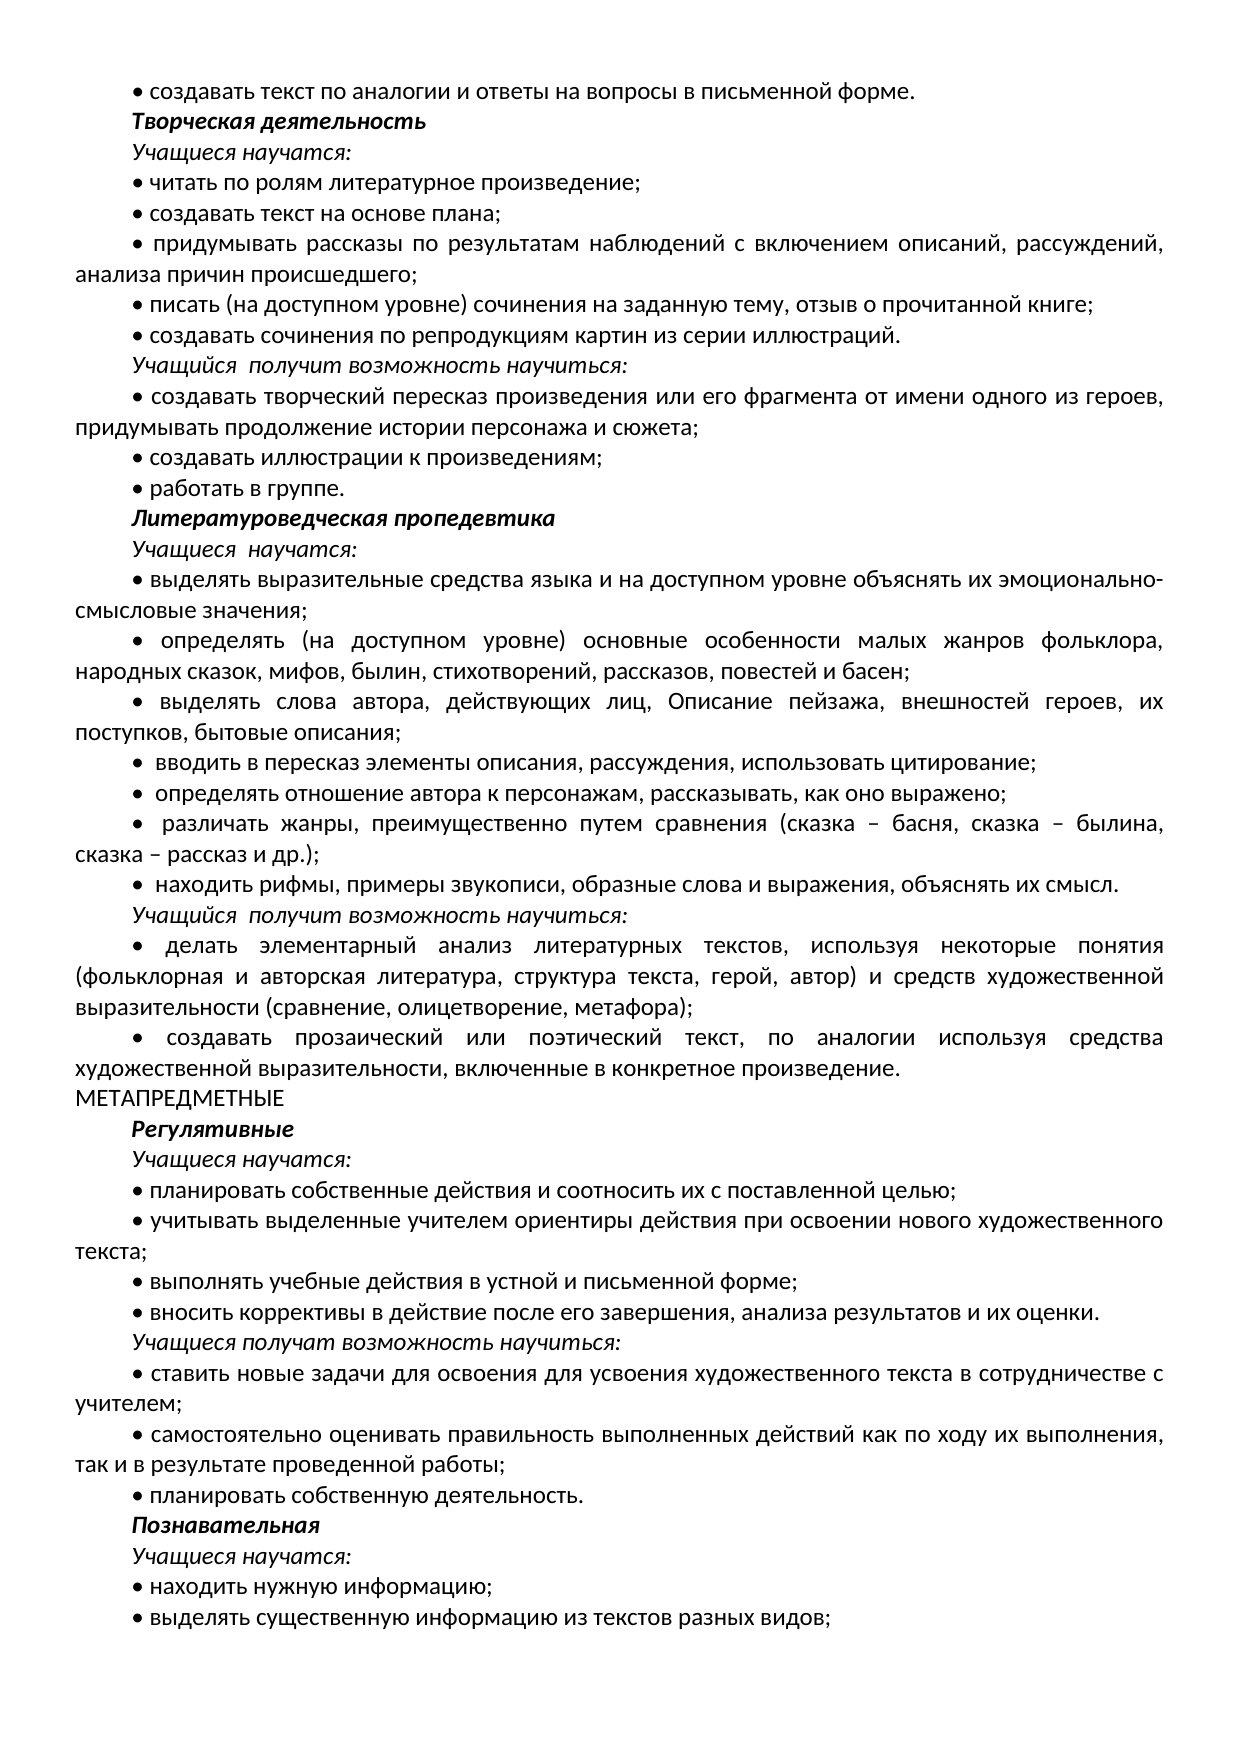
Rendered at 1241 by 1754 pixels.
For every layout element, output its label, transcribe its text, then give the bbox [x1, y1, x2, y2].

text • вносить коррективы в действие после его завершения, анализа результатов и их оценки. [75, 1296, 1165, 1326]
text • вводить в пересказ элементы описания, рассуждения, использовать цитирование; [75, 746, 1165, 777]
text Учащийся получит возможность научиться: [75, 350, 1165, 380]
text Учащийся получит возможность научиться: [75, 899, 1165, 929]
text Познавательная [75, 1509, 1165, 1540]
text • выделять слова автора, действующих лиц, Описание пейзажа, внешностей героев, их поступков, бытовые описания; [75, 685, 1165, 746]
text • выделять существенную информацию из текстов разных видов; [75, 1601, 1165, 1632]
text Учащиеся научатся: [75, 533, 1165, 563]
text • создавать текст на основе плана; [75, 197, 1165, 228]
text • создавать иллюстрации к произведениям; [75, 441, 1165, 472]
text • читать по ролям литературное произведение; [75, 167, 1165, 197]
text • создавать текст по аналогии и ответы на вопросы в письменной форме. [75, 75, 1165, 106]
text Учащиеся научатся: [75, 136, 1165, 167]
text • учитывать выделенные учителем ориентиры действия при освоении нового художественного текста; [75, 1204, 1165, 1265]
text • различать жанры, преимущественно путем сравнения (сказка – басня, сказка – былина, сказка – рассказ и др.); [75, 807, 1165, 868]
text • работать в группе. [75, 472, 1165, 502]
text • делать элементарный анализ литературных текстов, используя некоторые понятия (фольклорная и авторская литература, структура текста, герой, автор) и средств художественной выразительности (сравнение, олицетворение, метафора); [75, 929, 1165, 1021]
text Учащиеся научатся: [75, 1540, 1165, 1571]
text Творческая деятельность [75, 106, 1165, 136]
text • определять (на доступном уровне) основные особенности малых жанров фольклора, народных сказок, мифов, былин, стихотворений, рассказов, повестей и басен; [75, 624, 1165, 685]
text • ставить новые задачи для освоения для усвоения художественного текста в сотрудничестве с учителем; [75, 1357, 1165, 1418]
text • создавать сочинения по репродукциям картин из серии иллюстраций. [75, 319, 1165, 350]
text • писать (на доступном уровне) сочинения на заданную тему, отзыв о прочитанной книге; [75, 289, 1165, 319]
text Литературоведческая пропедевтика [75, 502, 1165, 533]
text МЕТАПРЕДМЕТНЫЕ [75, 1082, 1165, 1113]
text • выделять выразительные средства языка и на доступном уровне объяснять их эмоционально-смысловые значения; [75, 563, 1165, 624]
text • придумывать рассказы по результатам наблюдений с включением описаний, рассуждений, анализа причин происшедшего; [75, 228, 1165, 289]
text • самостоятельно оценивать правильность выполненных действий как по ходу их выполнения, так и в результате проведенной работы; [75, 1418, 1165, 1479]
text Учащиеся получат возможность научиться: [75, 1326, 1165, 1357]
text • планировать собственную деятельность. [75, 1479, 1165, 1509]
text • создавать прозаический или поэтический текст, по аналогии используя средства художественной выразительности, включенные в конкретное произведение. [75, 1021, 1165, 1082]
text • определять отношение автора к персонажам, рассказывать, как оно выражено; [75, 777, 1165, 807]
text Регулятивные [75, 1113, 1165, 1143]
text • выполнять учебные действия в устной и письменной форме; [75, 1265, 1165, 1296]
text Учащиеся научатся: [75, 1143, 1165, 1174]
text • создавать творческий пересказ произведения или его фрагмента от имени одного из героев, придумывать продолжение истории персонажа и сюжета; [75, 380, 1165, 441]
text • планировать собственные действия и соотносить их с поставленной целью; [75, 1174, 1165, 1204]
text • находить рифмы, примеры звукописи, образные слова и выражения, объяснять их смысл. [75, 868, 1165, 899]
text • находить нужную информацию; [75, 1571, 1165, 1601]
